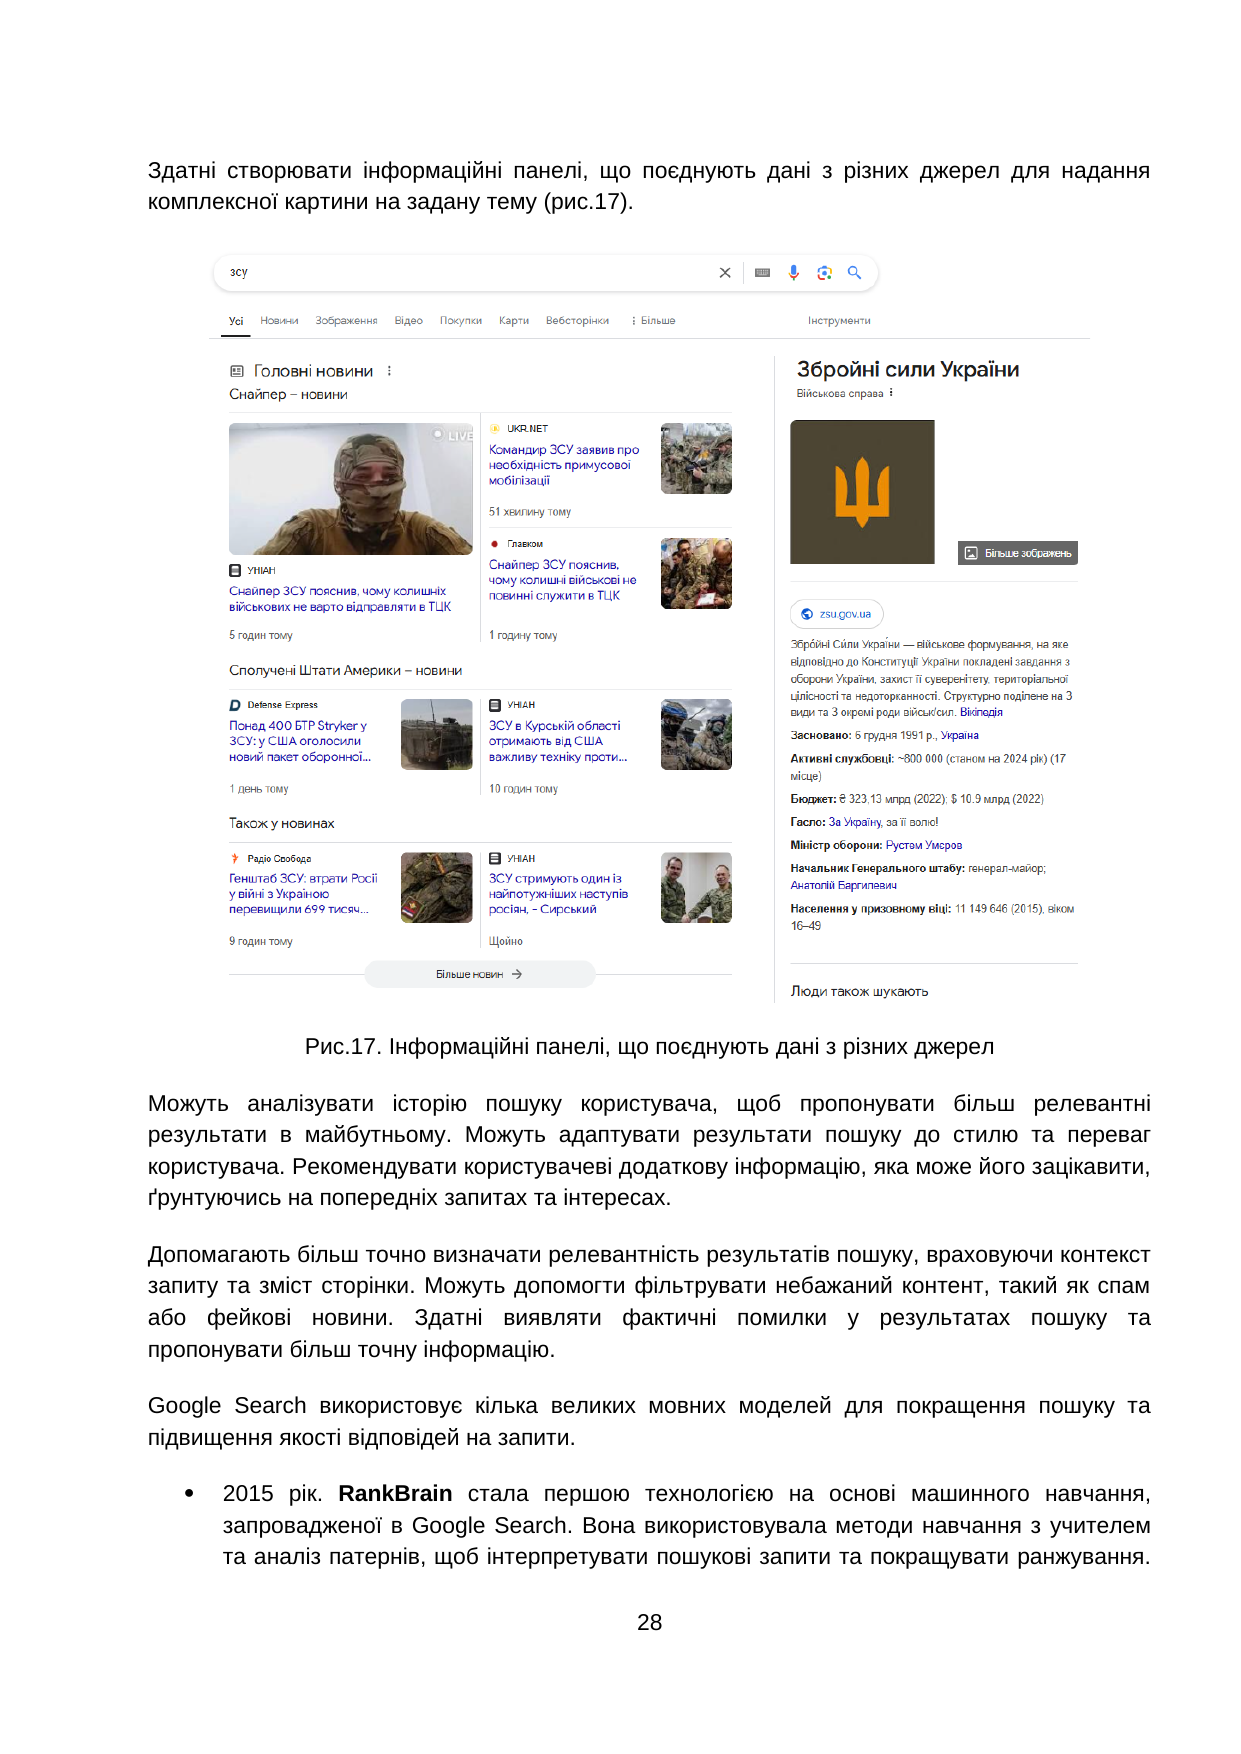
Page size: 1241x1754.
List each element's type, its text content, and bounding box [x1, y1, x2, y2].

text Допомагають більш точно визначати релевантність результатів пошуку, враховуючи контекст запиту та зміст сторінки. Можуть допомогти фільтрувати небажаний контент, такий як спам або фейкові новини. Здатні виявляти фактичні помилки у результатах пошуку та пропонувати більш точну інформацію. [148, 1241, 1152, 1362]
text Рис.17. Інформаційні панелі, що поєднують дані з різних джерел [148, 1033, 1152, 1059]
picture [209, 245, 1091, 1003]
text Можуть аналізувати історію пошуку користувача, щоб пропонувати більш релевантні результати в майбутньому. Можуть адаптувати результати пошуку до стилю та переваг користувача. Рекомендувати користувачеві додаткову інформацію, яка може його зацікавити, ґрунтуючись на попередніх запитах та інтересах. [148, 1089, 1152, 1211]
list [185, 1480, 1152, 1570]
text Здатні створювати інформаційні панелі, що поєднують дані з різних джерел для надання комплексної картини на задану тему (рис.17). [148, 157, 1152, 215]
text Google Search використовує кілька великих мовних моделей для покращення пошуку та підвищення якості відповідей на запити. [148, 1392, 1152, 1450]
